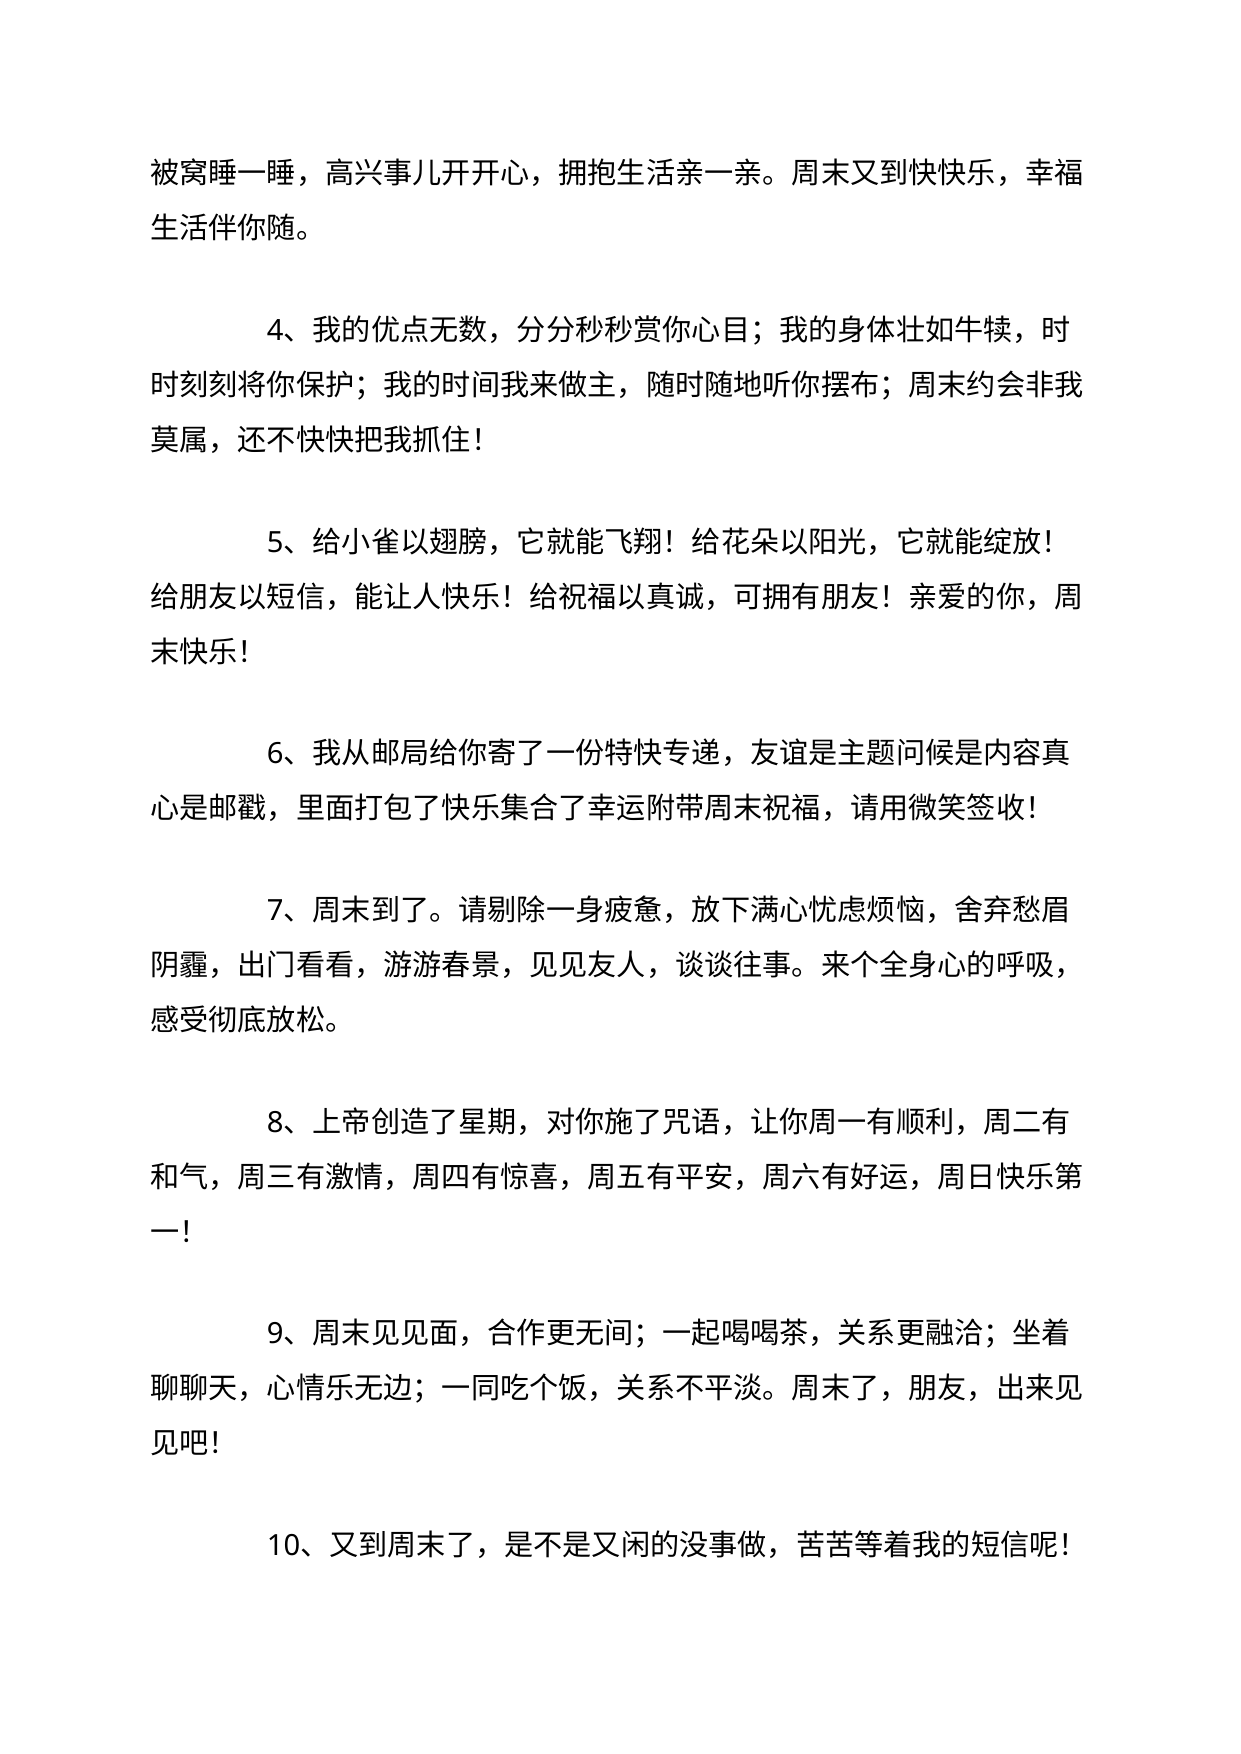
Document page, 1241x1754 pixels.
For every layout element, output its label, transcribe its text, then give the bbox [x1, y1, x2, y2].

text 9、周末见见面，合作更无间；一起喝喝茶，关系更融洽；坐着聊聊天，心情乐无边；一同吃个饭，关系不平淡。周末了，朋友，出来见见吧！ [150, 1310, 1090, 1462]
text 8、上帝创造了星期，对你施了咒语，让你周一有顺利，周二有和气，周三有激情，周四有惊喜，周五有平安，周六有好运，周日快乐第一！ [150, 1098, 1090, 1251]
text 7、周末到了。请剔除一身疲惫，放下满心忧虑烦恼，舍弃愁眉阴霾，出门看看，游游春景，见见友人，谈谈往事。来个全身心的呼吸，感受彻底放松。 [150, 887, 1090, 1039]
text 6、我从邮局给你寄了一份特快专递，友谊是主题问候是内容真心是邮戳，里面打包了快乐集合了幸运附带周末祝福，请用微笑签收！ [150, 730, 1090, 827]
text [150, 1522, 1090, 1564]
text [150, 150, 1090, 247]
text 5、给小雀以翅膀，它就能飞翔！给花朵以阳光，它就能绽放！给朋友以短信，能让人快乐！给祝福以真诚，可拥有朋友！亲爱的你，周末快乐！ [150, 518, 1090, 671]
text 4、我的优点无数，分分秒秒赏你心目；我的身体壮如牛犊，时时刻刻将你保护；我的时间我来做主，随时随地听你摆布；周末约会非我莫属，还不快快把我抓住！ [150, 307, 1090, 459]
